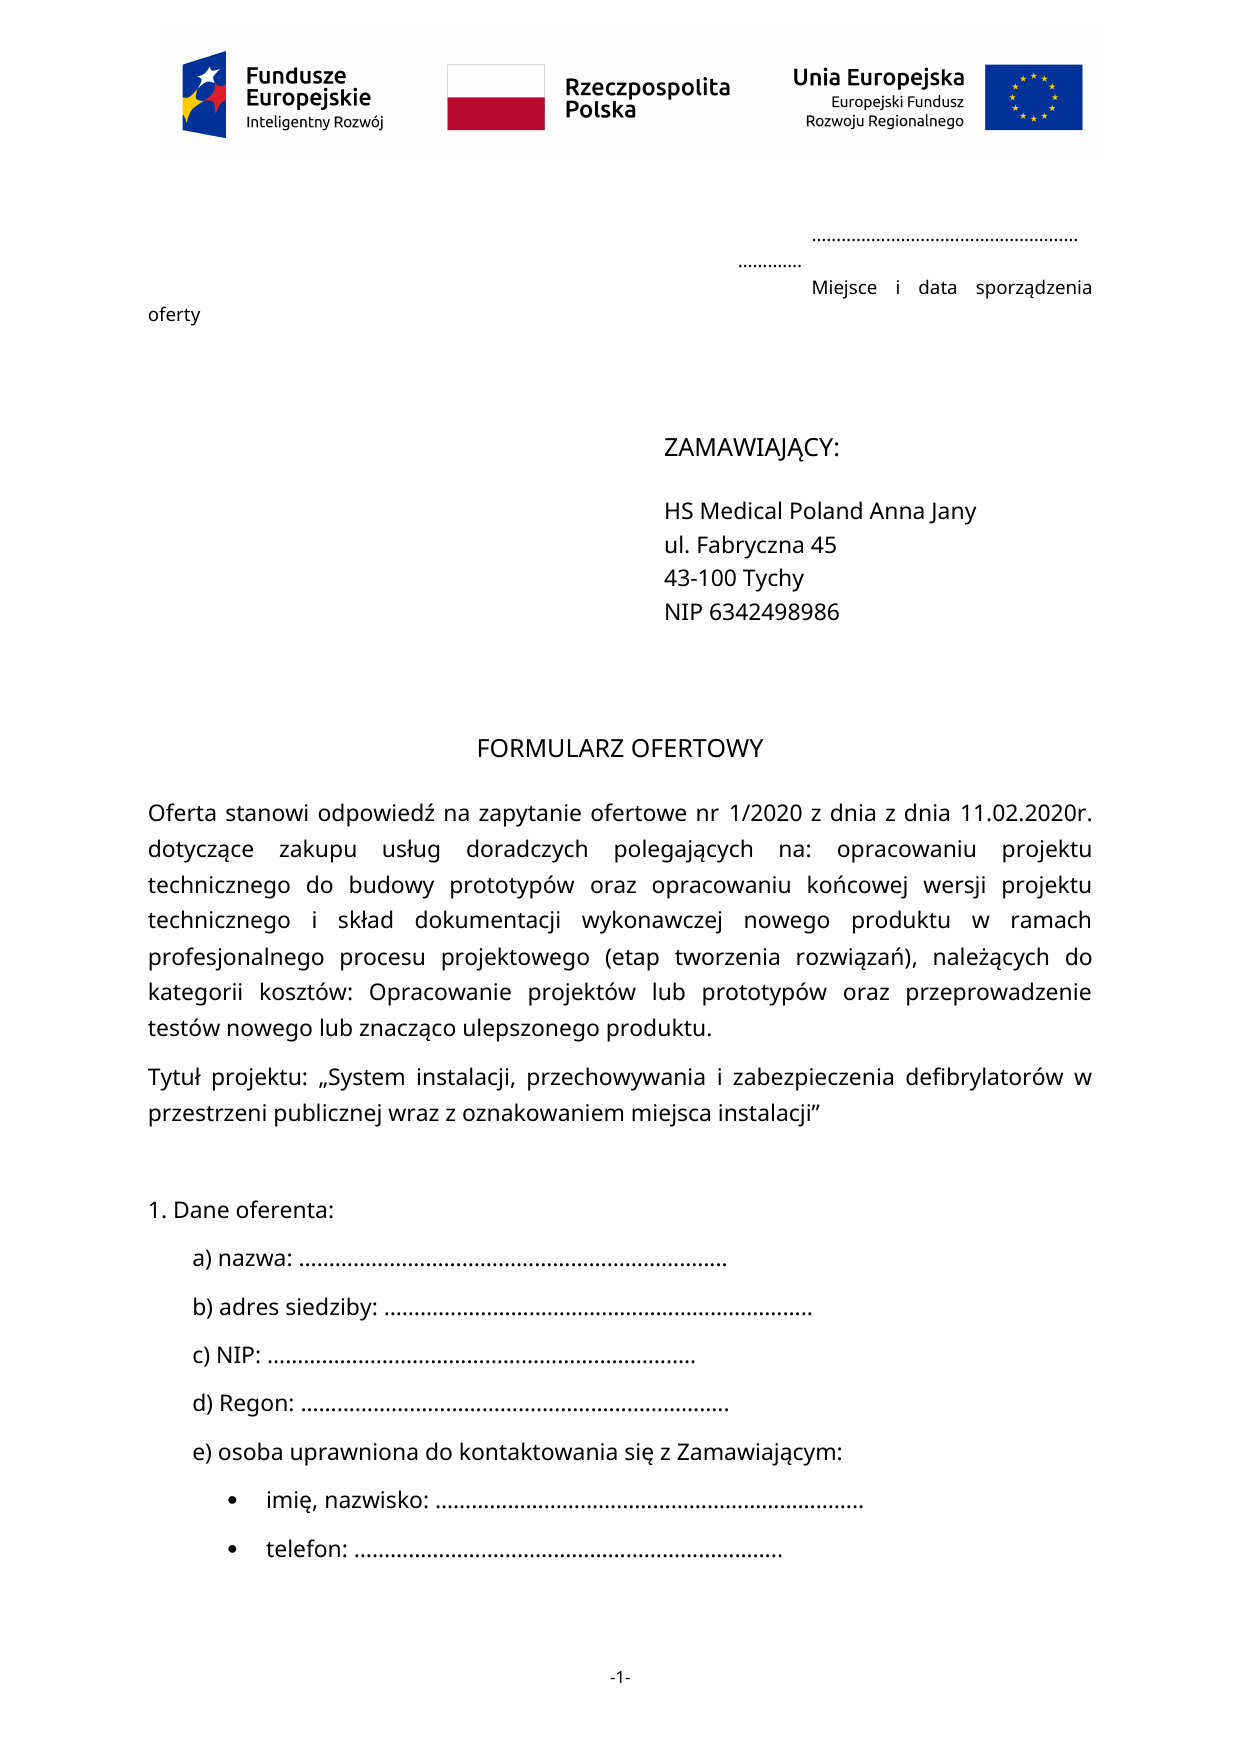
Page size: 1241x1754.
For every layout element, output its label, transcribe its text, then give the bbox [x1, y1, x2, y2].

text NIP 6342498986 [590, 596, 1093, 627]
text 1. Dane oferenta: [148, 1193, 1093, 1225]
text Miejsce i data sporządzenia oferty [148, 274, 1093, 327]
picture [161, 30, 1104, 160]
text e) osoba uprawniona do kontaktowania się z Zamawiającym: [192, 1436, 1093, 1467]
text 43-100 Tychy [590, 562, 1093, 593]
list telefon: …………………………………………………………….. [228, 1533, 1093, 1564]
text ZAMAWIAJĄCY: [664, 429, 1093, 463]
text FORMULARZ OFERTOWY [148, 731, 1093, 765]
text HS Medical Poland Anna Jany [590, 495, 1093, 526]
list imię, nazwisko: …………………………………………………………….. [228, 1484, 1093, 1515]
text Tytuł projektu: „System instalacji, przechowywania i zabezpieczenia defibrylatorów w przestrzeni publicznej wraz z oznakowaniem miejsca instalacji” [148, 1061, 1093, 1128]
text …………………………………………………………. [738, 221, 1093, 273]
text b) adres siedziby: …………………………………………………………….. [192, 1290, 1093, 1322]
text c) NIP: …………………………………………………………….. [192, 1339, 1093, 1370]
text a) nazwa: …………………………………………………………….. [192, 1242, 1093, 1273]
text ul. Fabryczna 45 [590, 528, 1093, 560]
text d) Regon: …………………………………………………………….. [192, 1387, 1093, 1418]
text Oferta stanowi odpowiedź na zapytanie ofertowe nr 1/2020 z dnia z dnia 11.02.2020r. dotyczące zakupu usług doradczych polegających na: opracowaniu projektu technicznego do budowy prototypów oraz opracowaniu końcowej wersji projektu technicznego i skład dokumentacji wykonawczej nowego produktu w ramach profesjonalnego procesu projektowego (etap tworzenia rozwiązań), należących do kategorii kosztów: Opracowanie projektów lub prototypów oraz przeprowadzenie testów nowego lub znacząco ulepszonego produktu. [148, 797, 1093, 1043]
